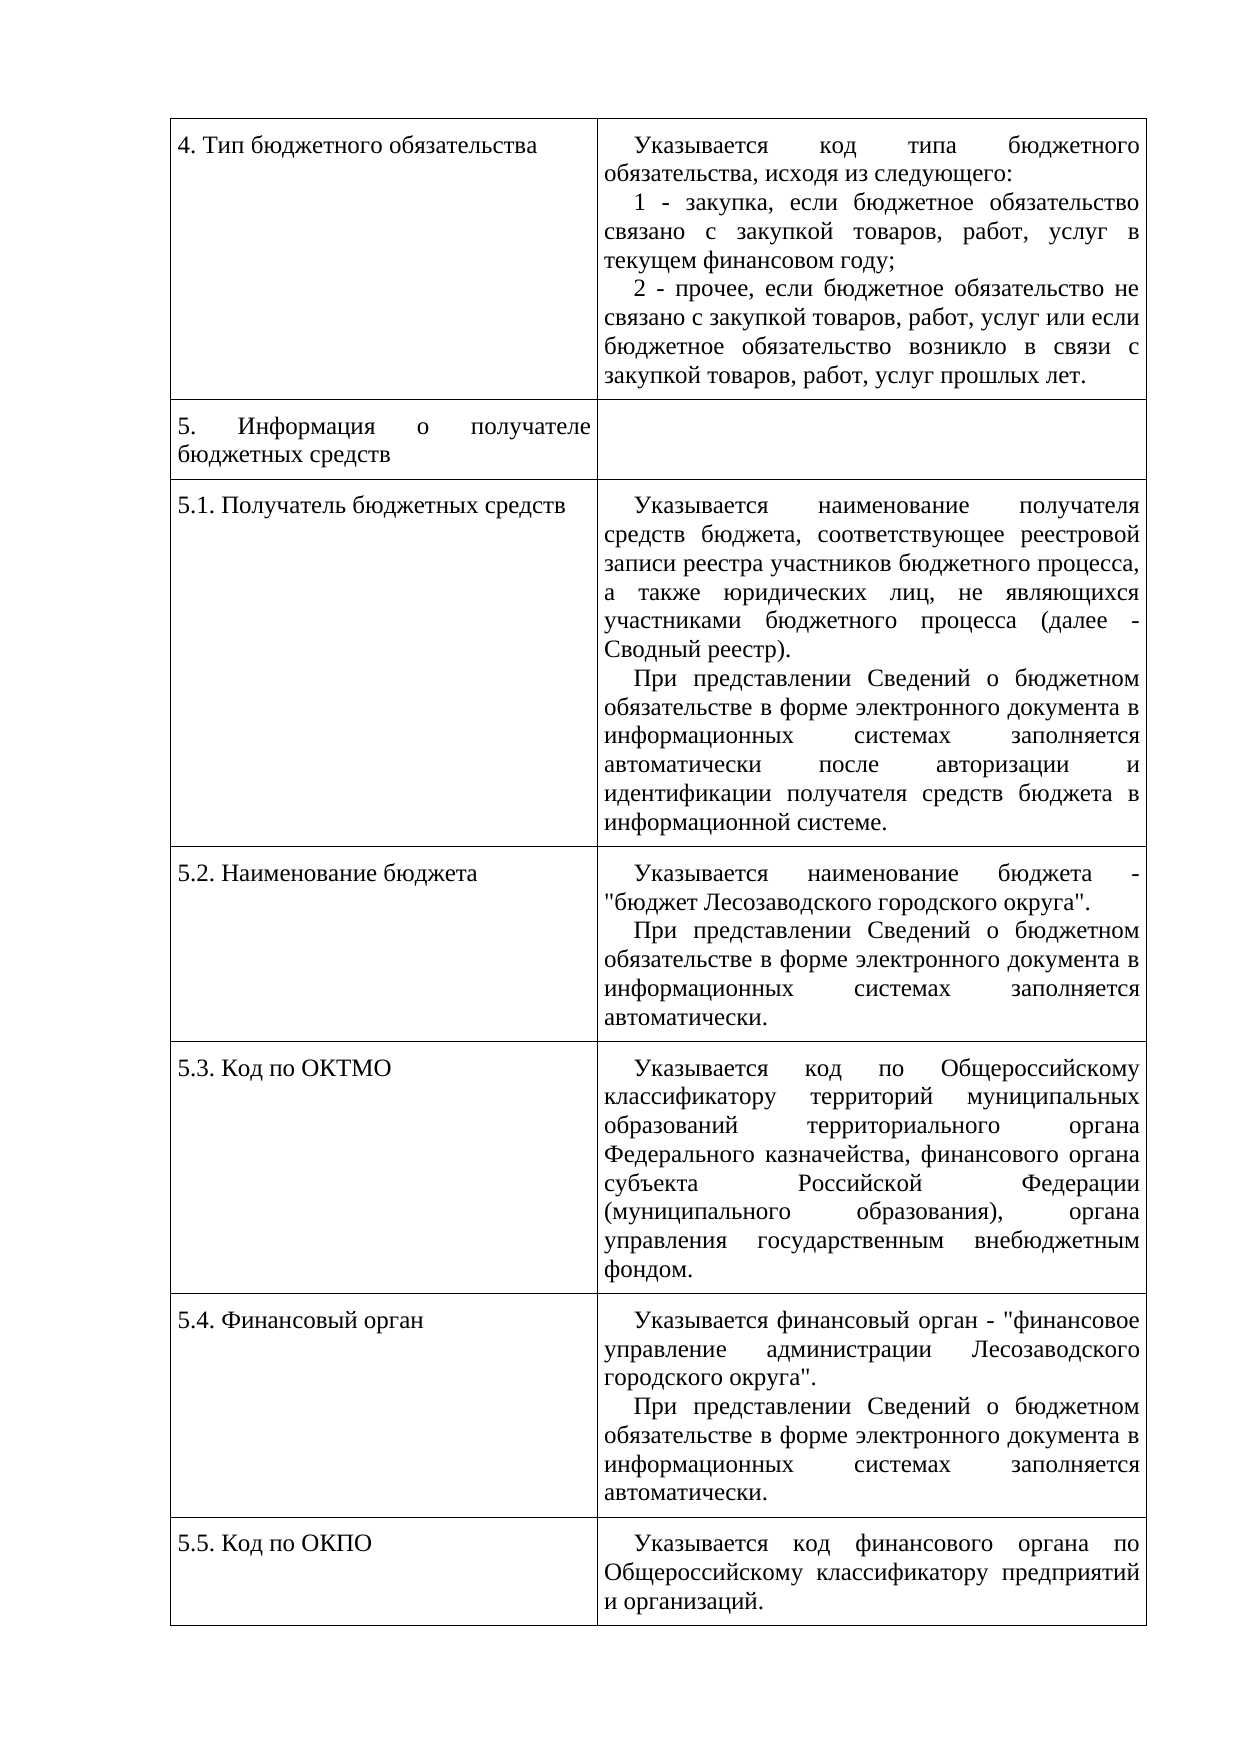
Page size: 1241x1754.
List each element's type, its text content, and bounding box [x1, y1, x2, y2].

table_cell Указывается код финансового органа по Общероссийскому классификатору предприятий и организаций. [598, 1518, 1146, 1625]
table_cell Указывается код типа бюджетного обязательства, исходя из следующего: 1 - закупка, если бюджетное обязательство связано с закупкой товаров, работ, услуг в текущем финансовом году; 2 - прочее, если бюджетное обязательство не связано с закупкой товаров, работ, услуг или если бюджетное обязательство возникло в связи с закупкой товаров, работ, услуг прошлых лет. [598, 119, 1146, 399]
table_cell Указывается финансовый орган - "финансовое управление администрации Лесозаводского городского округа". При представлении Сведений о бюджетном обязательстве в форме электронного документа в информационных системах заполняется автоматически. [598, 1294, 1146, 1517]
table_cell Указывается наименование бюджета - "бюджет Лесозаводского городского округа". При представлении Сведений о бюджетном обязательстве в форме электронного документа в информационных системах заполняется автоматически. [598, 847, 1146, 1041]
table_cell 5.5. Код по ОКПО [171, 1518, 597, 1625]
table_cell 4. Тип бюджетного обязательства [171, 119, 597, 399]
table_cell 5.3. Код по ОКТМО [171, 1042, 597, 1293]
table_cell 5.1. Получатель бюджетных средств [171, 480, 597, 846]
table_cell 5.4. Финансовый орган [171, 1294, 597, 1517]
table_cell Указывается код по Общероссийскому классификатору территорий муниципальных образований территориального органа Федерального казначейства, финансового органа субъекта Российской Федерации (муниципального образования), органа управления государственным внебюджетным фондом. [598, 1042, 1146, 1293]
table_cell 5.2. Наименование бюджета [171, 847, 597, 1041]
table_cell 5. Информация о получателе бюджетных средств [171, 400, 597, 479]
table_cell Указывается наименование получателя средств бюджета, соответствующее реестровой записи реестра участников бюджетного процесса, а также юридических лиц, не являющихся участниками бюджетного процесса (далее - Сводный реестр). При представлении Сведений о бюджетном обязательстве в форме электронного документа в информационных системах заполняется автоматически после авторизации и идентификации получателя средств бюджета в информационной системе. [598, 480, 1146, 846]
table_cell [598, 400, 1146, 479]
